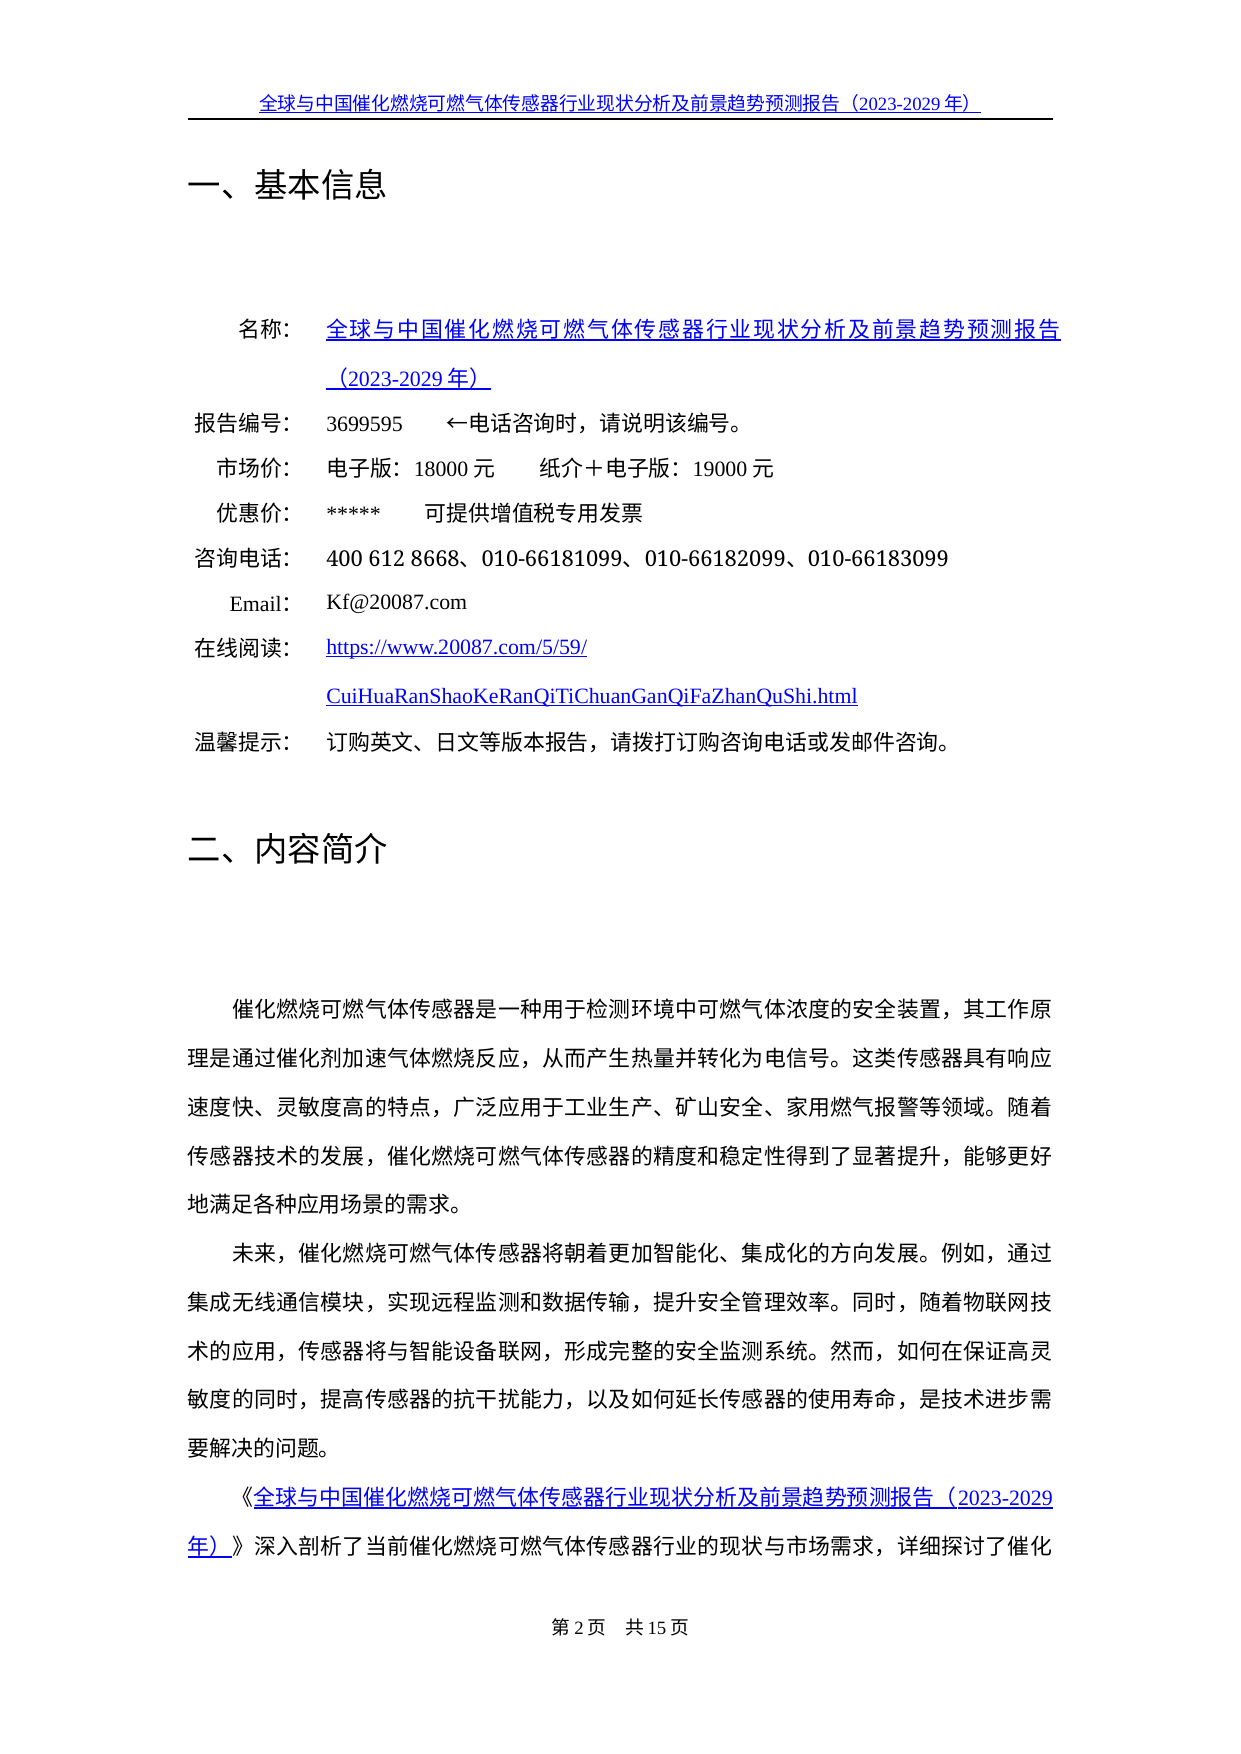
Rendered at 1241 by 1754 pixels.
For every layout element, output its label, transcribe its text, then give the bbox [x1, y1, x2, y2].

table_cell 优惠价： [167, 495, 315, 540]
table_cell 咨询电话： [167, 540, 315, 585]
table_header 名称： [167, 312, 315, 405]
title 二、内容简介 [187, 814, 1053, 879]
table_cell [315, 630, 1073, 724]
table_cell 报告编号： [167, 405, 315, 450]
table_cell Email： [167, 585, 315, 630]
table_cell Kf@20087.com [315, 585, 1073, 630]
table_cell 在线阅读： [167, 630, 315, 724]
title 一、基本信息 [187, 150, 1053, 215]
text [187, 992, 1053, 1561]
table_cell 电子版：18000 元 纸介＋电子版：19000 元 [315, 450, 1073, 495]
table_cell 市场价： [167, 450, 315, 495]
table_cell 订购英文、日文等版本报告，请拨打订购咨询电话或发邮件咨询。 [315, 724, 1073, 769]
table_cell 400 612 8668、010-66181099、010-66182099、010-66183099 [315, 540, 1073, 585]
table_header 全球与中国催化燃烧可燃气体传感器行业现状分析及前景趋势预测报告（2023-2029年） [315, 312, 1073, 405]
table_cell ***** 可提供增值税专用发票 [315, 495, 1073, 540]
table_cell 温馨提示： [167, 724, 315, 769]
table_cell 3699595 ←电话咨询时，请说明该编号。 [315, 405, 1073, 450]
